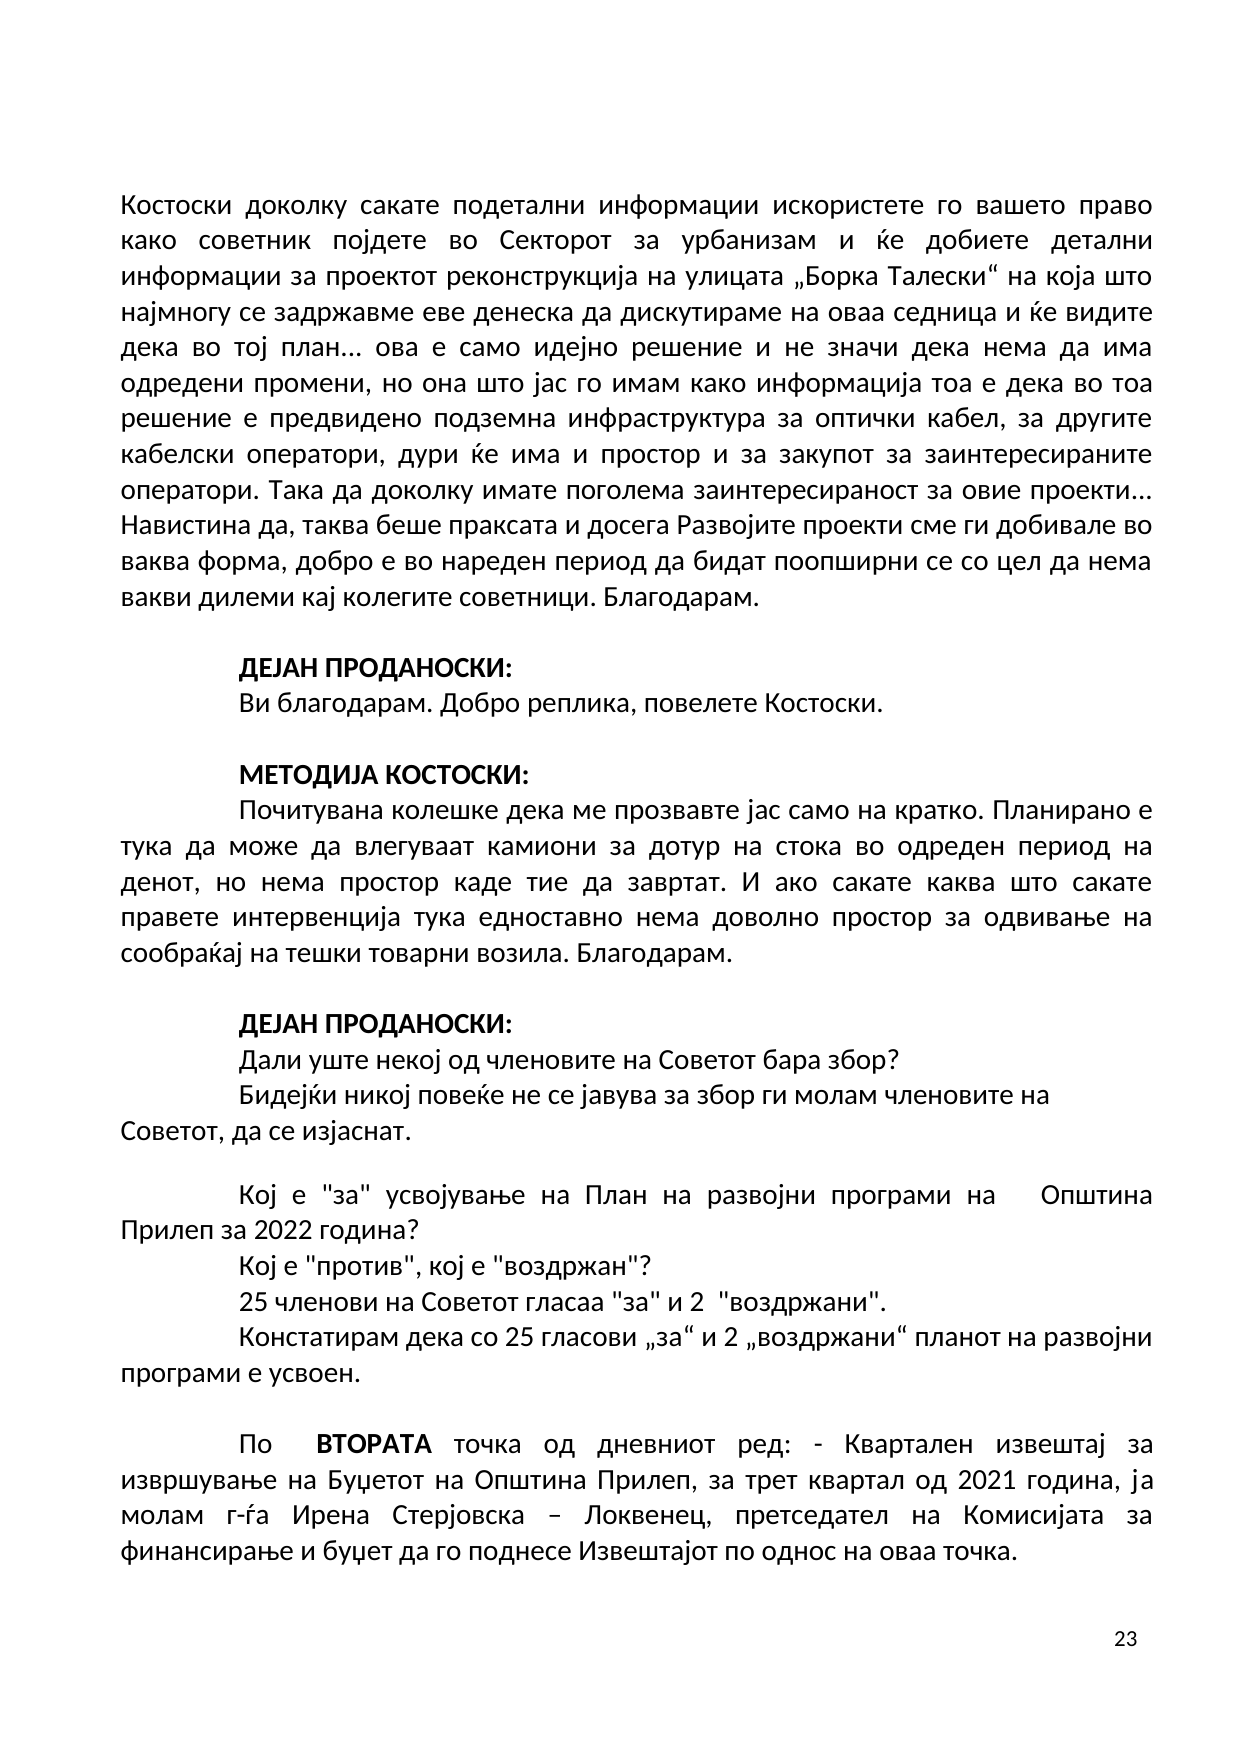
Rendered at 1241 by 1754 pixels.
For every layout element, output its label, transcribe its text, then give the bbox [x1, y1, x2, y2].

list Кој е "за" усвојување на План на развојни програми на Општина Прилеп за 2022 година? [120, 1176, 1154, 1247]
text Констатирам дека со 25 гласови „за“ и 2 „воздржани“ планот на развојни програми е усвоен. [120, 1318, 1154, 1389]
text По ВТОРАТА точка од дневниот ред: - Квартален извештај за извршување на Буџетот на Општина Прилеп, за трет квартал од 2021 година, ја молам г-ѓа Ирена Стерјовска – Локвенец, претседател на Комисијата за финансирање и буџет да го поднесе Извештајот по однос на оваа точка. [120, 1425, 1154, 1568]
text 25 членови на Советот гласаа "за" и 2 "воздржани". [120, 1283, 1154, 1318]
text Бидејќи никој повеќе не се јавува за збор ги молам членовите на Советот, да се изјаснат. [120, 1076, 1154, 1148]
list Почитувана колешке дека ме прозвавте јас само на кратко. Планирано е тука да може да влегуваат камиони за дотур на стока во одреден период на денот, но нема простор каде тие да завртат. И ако сакате каква што сакате правете интервенција тука едноставно нема доволно простор за одвивање на сообраќај на тешки товарни возила. Благодарам. [120, 791, 1154, 969]
list ДЕЈАН ПРОДАНОСКИ: [120, 649, 1154, 684]
list МЕТОДИЈА КОСТОСКИ: [120, 756, 1154, 791]
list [120, 186, 1154, 613]
list Ви благодарам. Добро реплика, повелете Костоски. [120, 684, 1154, 720]
list ДЕЈАН ПРОДАНОСКИ: [120, 1005, 1154, 1041]
text Кој е "против", кој е "воздржан"? [120, 1247, 1154, 1283]
list Дали уште некој од членовите на Советот бара збор? [120, 1041, 1154, 1076]
